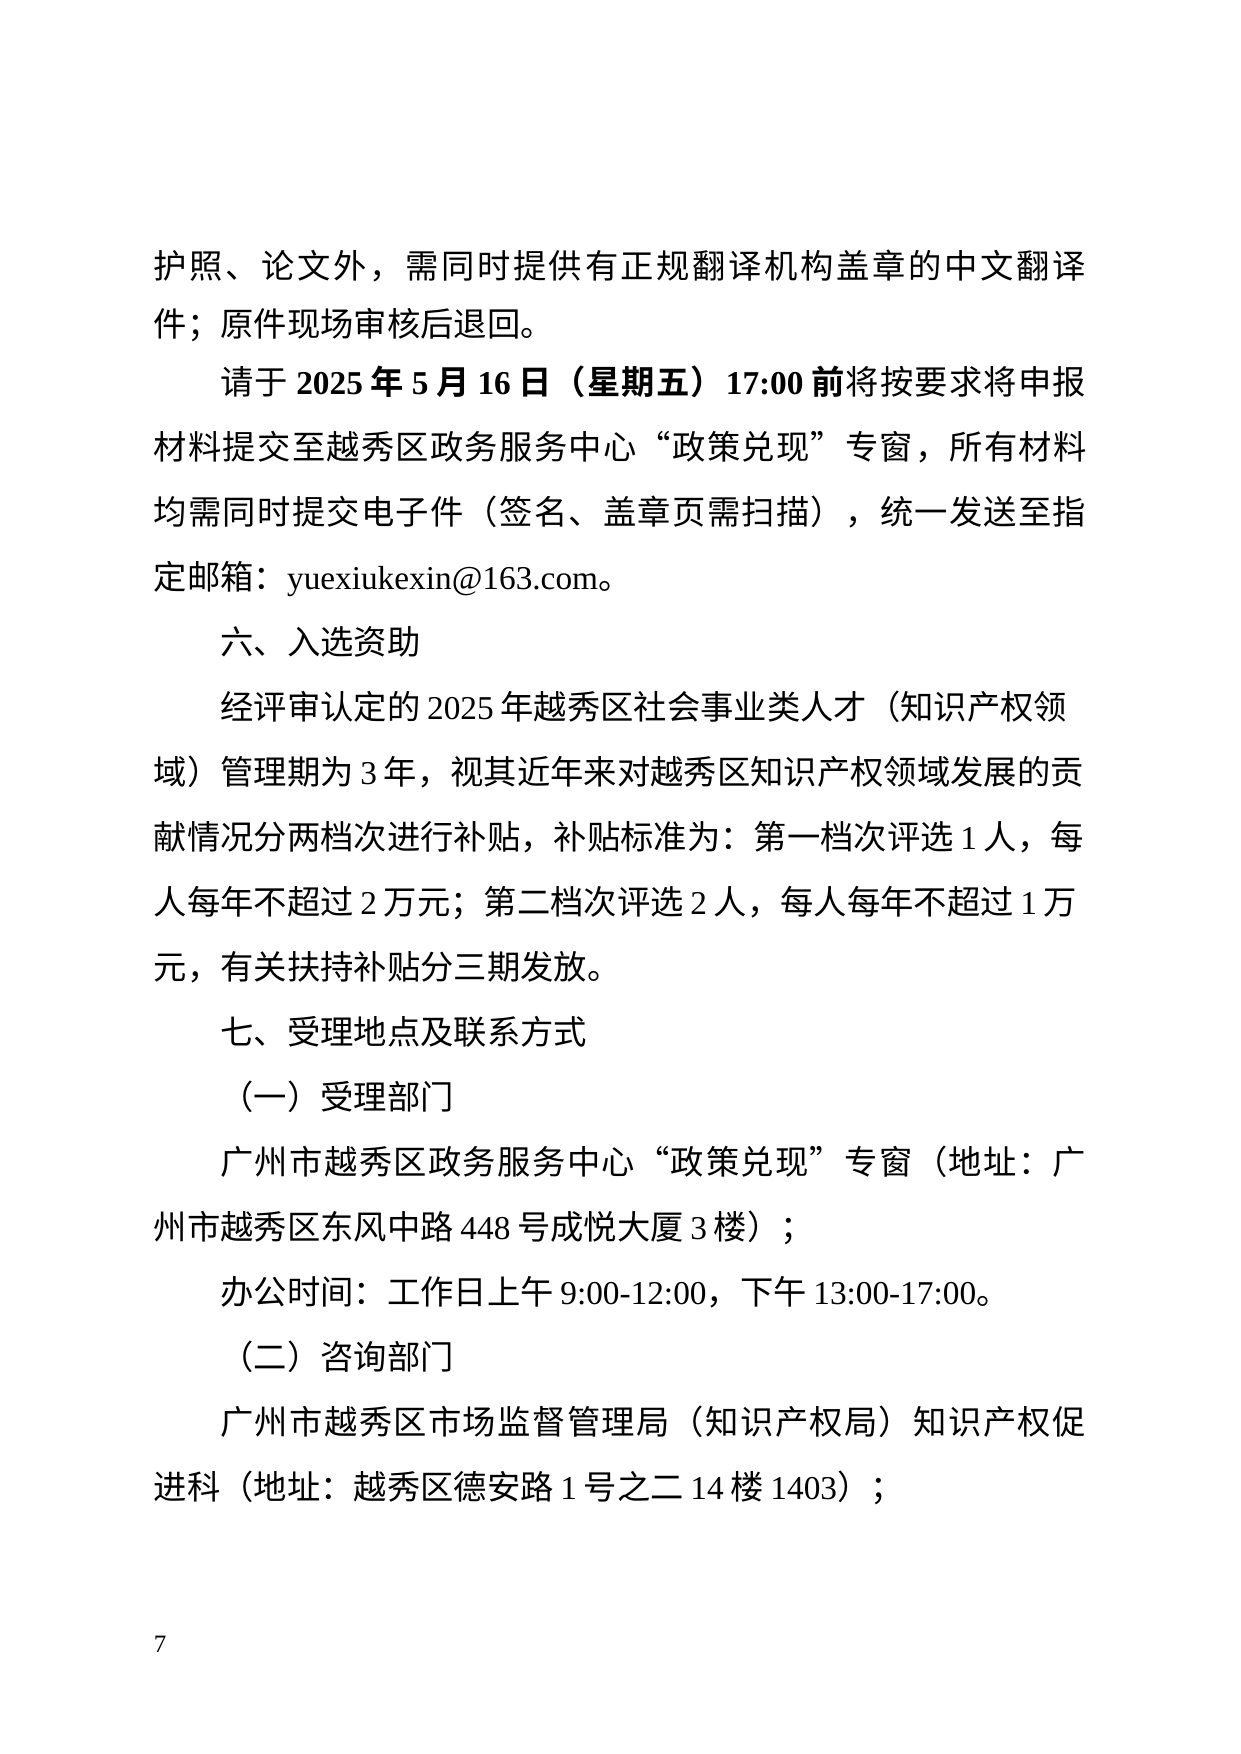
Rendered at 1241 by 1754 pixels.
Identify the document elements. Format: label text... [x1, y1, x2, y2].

text 请于2025年5月16日（星期五）17:00前将按要求将申报材料提交至越秀区政务服务中心“政策兑现”专窗，所有材料均需同时提交电子件（签名、盖章页需扫描），统一发送至指定邮箱：yuexiukexin@163.com。 [153, 347, 1087, 607]
text 六、入选资助 [153, 607, 1087, 672]
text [153, 233, 1087, 347]
text （一）受理部门 [153, 1062, 1087, 1127]
text 广州市越秀区市场监督管理局（知识产权局）知识产权促进科（地址：越秀区德安路1号之二14楼1403）； [153, 1387, 1087, 1517]
text 七、受理地点及联系方式 [153, 997, 1087, 1062]
text （二）咨询部门 [153, 1322, 1087, 1387]
text 广州市越秀区政务服务中心“政策兑现”专窗（地址：广州市越秀区东风中路448号成悦大厦3楼）； [153, 1127, 1087, 1257]
text 经评审认定的2025年越秀区社会事业类人才（知识产权领域）管理期为3年，视其近年来对越秀区知识产权领域发展的贡献情况分两档次进行补贴，补贴标准为：第一档次评选1人，每人每年不超过2万元；第二档次评选2人，每人每年不超过1万元，有关扶持补贴分三期发放。 [153, 672, 1087, 997]
text 办公时间：工作日上午9:00-12:00，下午13:00-17:00。 [153, 1257, 1087, 1322]
